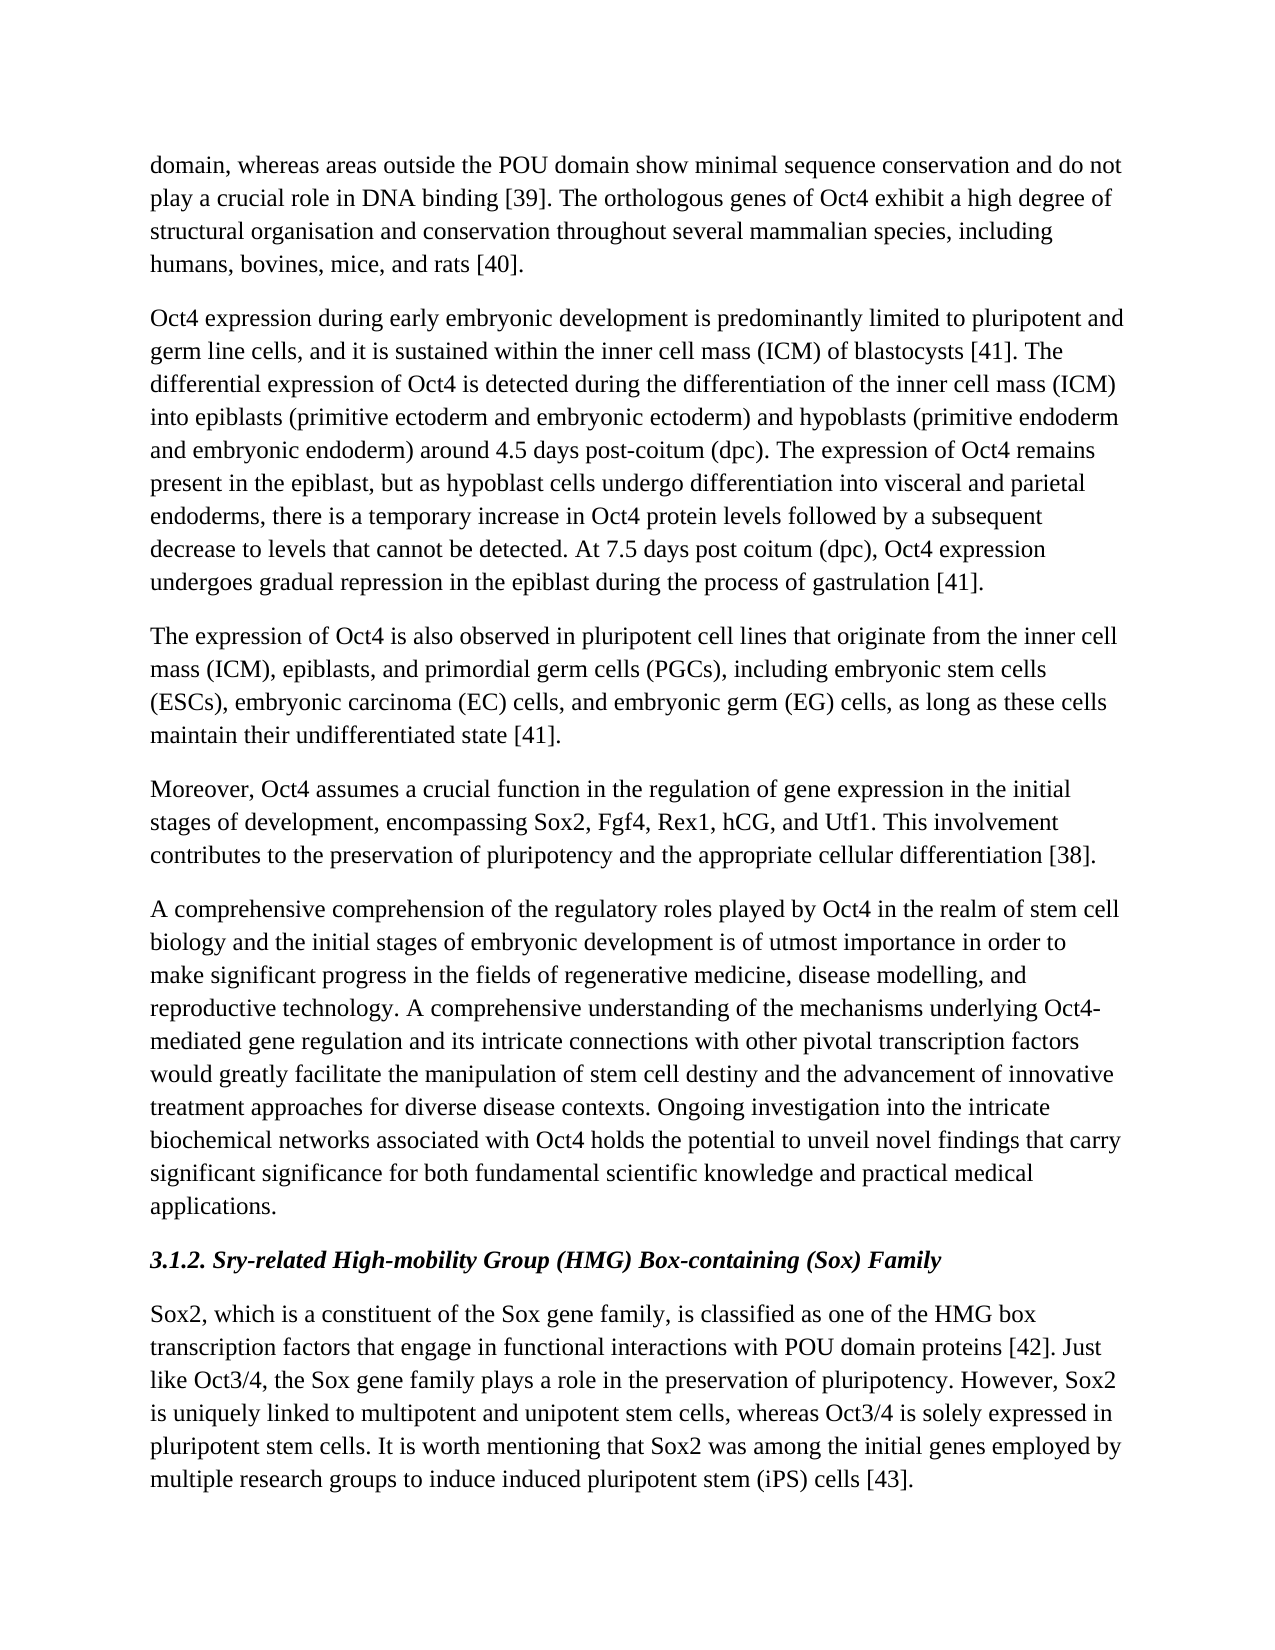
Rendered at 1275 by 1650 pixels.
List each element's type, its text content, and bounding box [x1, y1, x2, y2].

text Moreover, Oct4 assumes a crucial function in the regulation of gene expression in the initial stages of development, encompassing Sox2, Fgf4, Rex1, hCG, and Utf1. This involvement contributes to the preservation of pluripotency and the appropriate cellular differentiation [38]. [150, 774, 1125, 869]
text Sox2, which is a constituent of the Sox gene family, is classified as one of the HMG box transcription factors that engage in functional interactions with POU domain proteins [42]. Just like Oct3/4, the Sox gene family plays a role in the preservation of pluripotency. However, Sox2 is uniquely linked to multipotent and unipotent stem cells, whereas Oct3/4 is solely expressed in pluripotent stem cells. It is worth mentioning that Sox2 was among the initial genes employed by multiple research groups to induce induced pluripotent stem (iPS) cells [43]. [150, 1299, 1125, 1492]
text 3.1.2. Sry-related High-mobility Group (HMG) Box-containing (Sox) Family [150, 1245, 1125, 1273]
text Oct4 expression during early embryonic development is predominantly limited to pluripotent and germ line cells, and it is sustained within the inner cell mass (ICM) of blastocysts [41]. The differential expression of Oct4 is detected during the differentiation of the inner cell mass (ICM) into epiblasts (primitive ectoderm and embryonic ectoderm) and hypoblasts (primitive endoderm and embryonic endoderm) around 4.5 days post-coitum (dpc). The expression of Oct4 remains present in the epiblast, but as hypoblast cells undergo differentiation into visceral and parietal endoderms, there is a temporary increase in Oct4 protein levels followed by a subsequent decrease to levels that cannot be detected. At 7.5 days post coitum (dpc), Oct4 expression undergoes gradual repression in the epiblast during the process of gastrulation [41]. [150, 303, 1125, 596]
text A comprehensive comprehension of the regulatory roles played by Oct4 in the realm of stem cell biology and the initial stages of embryonic development is of utmost importance in order to make significant progress in the fields of regenerative medicine, disease modelling, and reproductive technology. A comprehensive understanding of the mechanisms underlying Oct4-mediated gene regulation and its intricate connections with other pivotal transcription factors would greatly facilitate the manipulation of stem cell destiny and the advancement of innovative treatment approaches for diverse disease contexts. Ongoing investigation into the intricate biochemical networks associated with Oct4 holds the potential to unveil novel findings that carry significant significance for both fundamental scientific knowledge and practical medical applications. [150, 894, 1125, 1220]
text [150, 150, 1125, 278]
text The expression of Oct4 is also observed in pluripotent cell lines that originate from the inner cell mass (ICM), epiblasts, and primordial germ cells (PGCs), including embryonic stem cells (ESCs), embryonic carcinoma (EC) cells, and embryonic germ (EG) cells, as long as these cells maintain their undifferentiated state [41]. [150, 621, 1125, 749]
